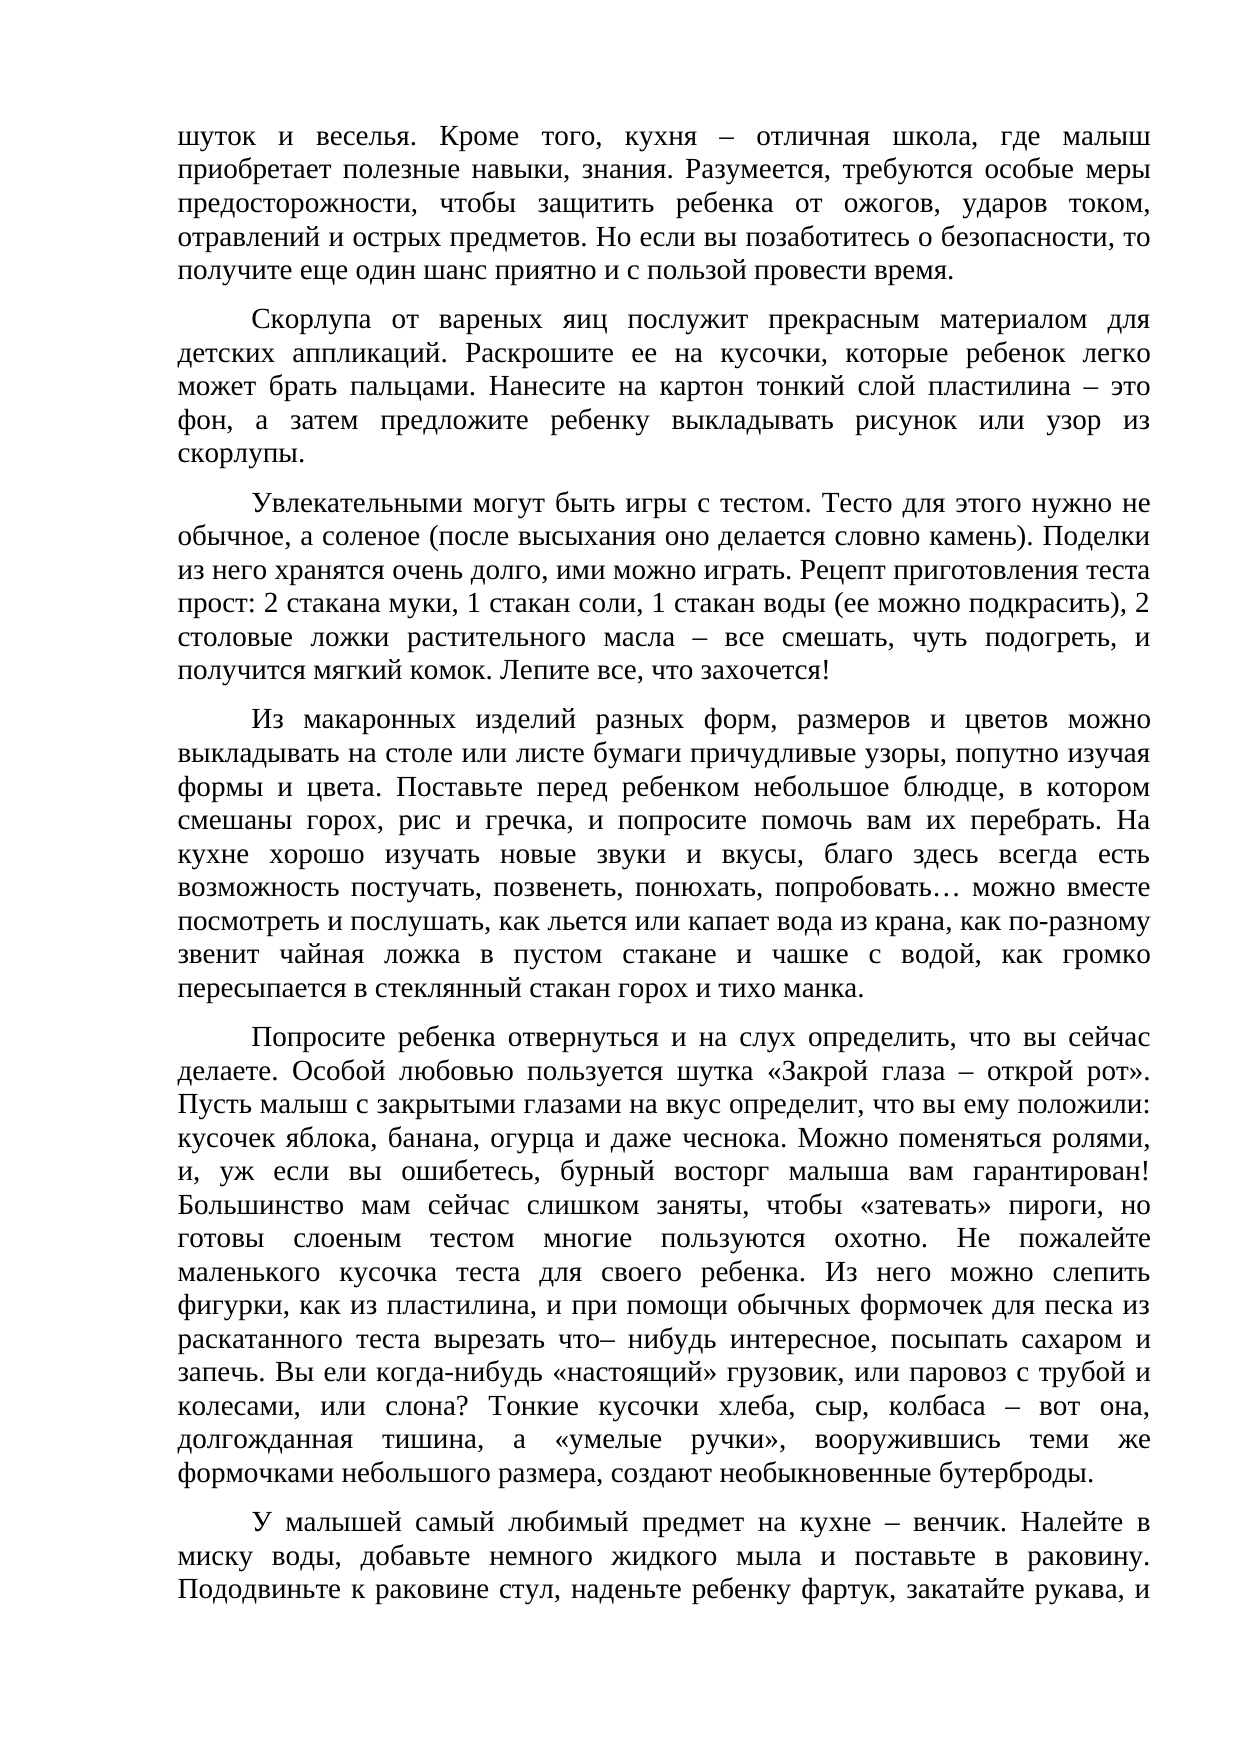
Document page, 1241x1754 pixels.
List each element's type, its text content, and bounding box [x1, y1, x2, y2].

text Из макаронных изделий разных форм, размеров и цветов можно выкладывать на столе или листе бумаги причудливые узоры, попутно изучая формы и цвета. Поставьте перед ребенком небольшое блюдце, в котором смешаны горох, рис и гречка, и попросите помочь вам их перебрать. На кухне хорошо изучать новые звуки и вкусы, благо здесь всегда есть возможность постучать, позвенеть, понюхать, попробовать… можно вместе посмотреть и послушать, как льется или капает вода из крана, как по-разному звенит чайная ложка в пустом стакане и чашке с водой, как громко пересыпается в стеклянный стакан горох и тихо манка. [177, 702, 1152, 1003]
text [177, 1504, 1152, 1605]
text Попросите ребенка отвернуться и на слух определить, что вы сейчас делаете. Особой любовью пользуется шутка «Закрой глаза – открой рот». Пусть малыш с закрытыми глазами на вкус определит, что вы ему положили: кусочек яблока, банана, огурца и даже чеснока. Можно поменяться ролями, и, уж если вы ошибетесь, бурный восторг малыша вам гарантирован! Большинство мам сейчас слишком заняты, чтобы «затевать» пироги, но готовы слоеным тестом многие пользуются охотно. Не пожалейте маленького кусочка теста для своего ребенка. Из него можно слепить фигурки, как из пластилина, и при помощи обычных формочек для песка из раскатанного теста вырезать что– нибудь интересное, посыпать сахаром и запечь. Вы ели когда-нибудь «настоящий» грузовик, или паровоз с трубой и колесами, или слона? Тонкие кусочки хлеба, сыр, колбаса – вот она, долгожданная тишина, а «умелые ручки», вооружившись теми же формочками небольшого размера, создают необыкновенные бутерброды. [177, 1019, 1152, 1489]
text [177, 118, 1152, 286]
text Увлекательными могут быть игры с тестом. Тесто для этого нужно не обычное, а соленое (после высыхания оно делается словно камень). Поделки из него хранятся очень долго, ими можно играть. Рецепт приготовления теста прост: 2 стакана муки, 1 стакан соли, 1 стакан воды (ее можно подкрасить), 2 столовые ложки растительного масла – все смешать, чуть подогреть, и получится мягкий комок. Лепите все, что захочется! [177, 485, 1152, 686]
text Скорлупа от вареных яиц послужит прекрасным материалом для детских аппликаций. Раскрошите ее на кусочки, которые ребенок легко может брать пальцами. Нанесите на картон тонкий слой пластилина – это фон, а затем предложите ребенку выкладывать рисунок или узор из скорлупы. [177, 301, 1152, 469]
